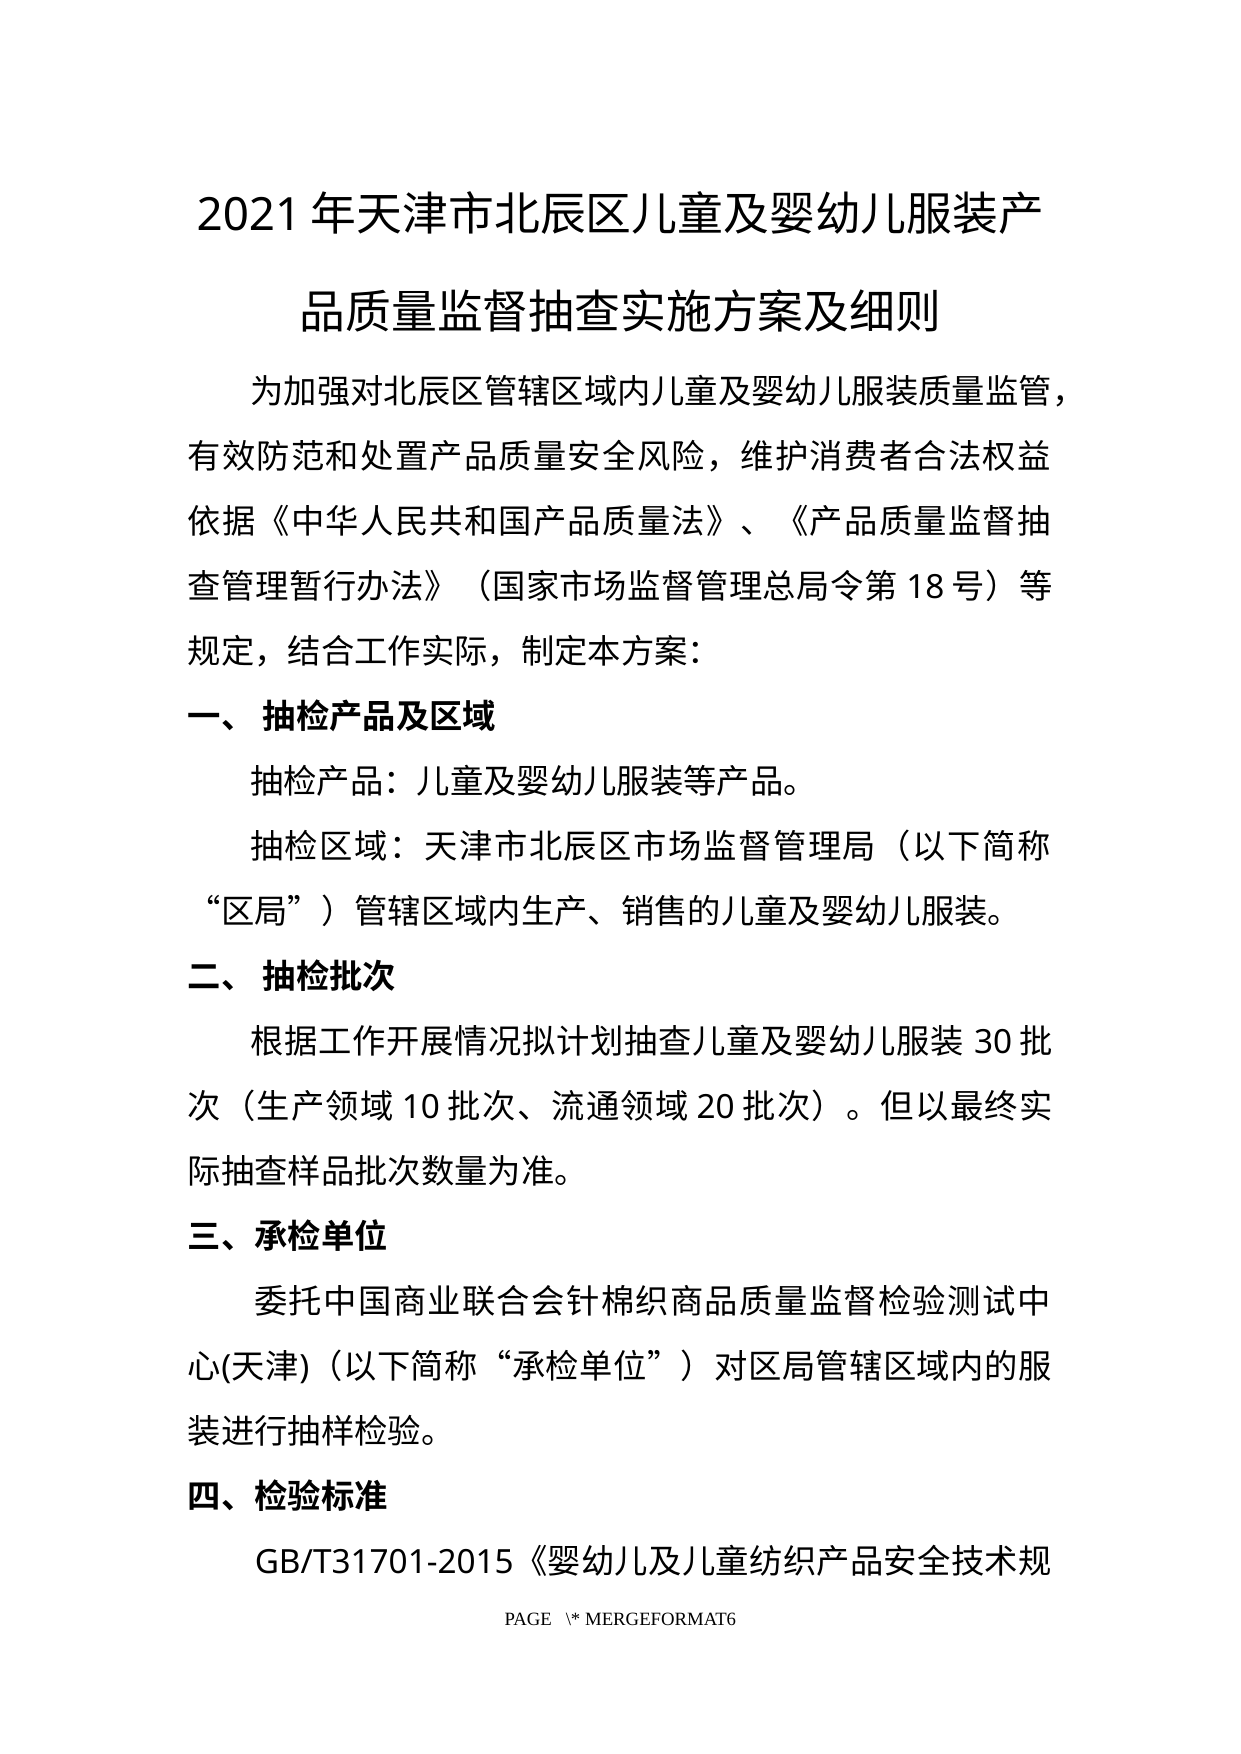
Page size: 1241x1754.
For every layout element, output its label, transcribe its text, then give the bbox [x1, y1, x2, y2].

text 四、检验标准 [187, 1462, 1053, 1527]
text 委托中国商业联合会针棉织商品质量监督检验测试中心(天津)（以下简称“承检单位”）对区局管辖区域内的服装进行抽样检验。 [187, 1267, 1053, 1462]
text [187, 1527, 1053, 1592]
text 三、承检单位 [187, 1202, 1053, 1267]
text 根据工作开展情况拟计划抽查儿童及婴幼儿服装30批次（生产领域10批次、流通领域20批次）。但以最终实际抽查样品批次数量为准。 [187, 1007, 1053, 1202]
text 为加强对北辰区管辖区域内儿童及婴幼儿服装质量监管，有效防范和处置产品质量安全风险，维护消费者合法权益，依据《中华人民共和国产品质量法》、《产品质量监督抽查管理暂行办法》（国家市场监督管理总局令第18号）等规定，结合工作实际，制定本方案： [187, 357, 1053, 682]
text 抽检产品：儿童及婴幼儿服装等产品。 [187, 747, 1053, 812]
list 抽检批次 [187, 942, 1053, 1007]
text 抽检区域：天津市北辰区市场监督管理局（以下简称“区局”）管辖区域内生产、销售的儿童及婴幼儿服装。 [187, 812, 1053, 942]
text 2021年天津市北辰区儿童及婴幼儿服装产品质量监督抽查实施方案及细则 [187, 162, 1053, 357]
list 抽检产品及区域 [187, 682, 1053, 747]
